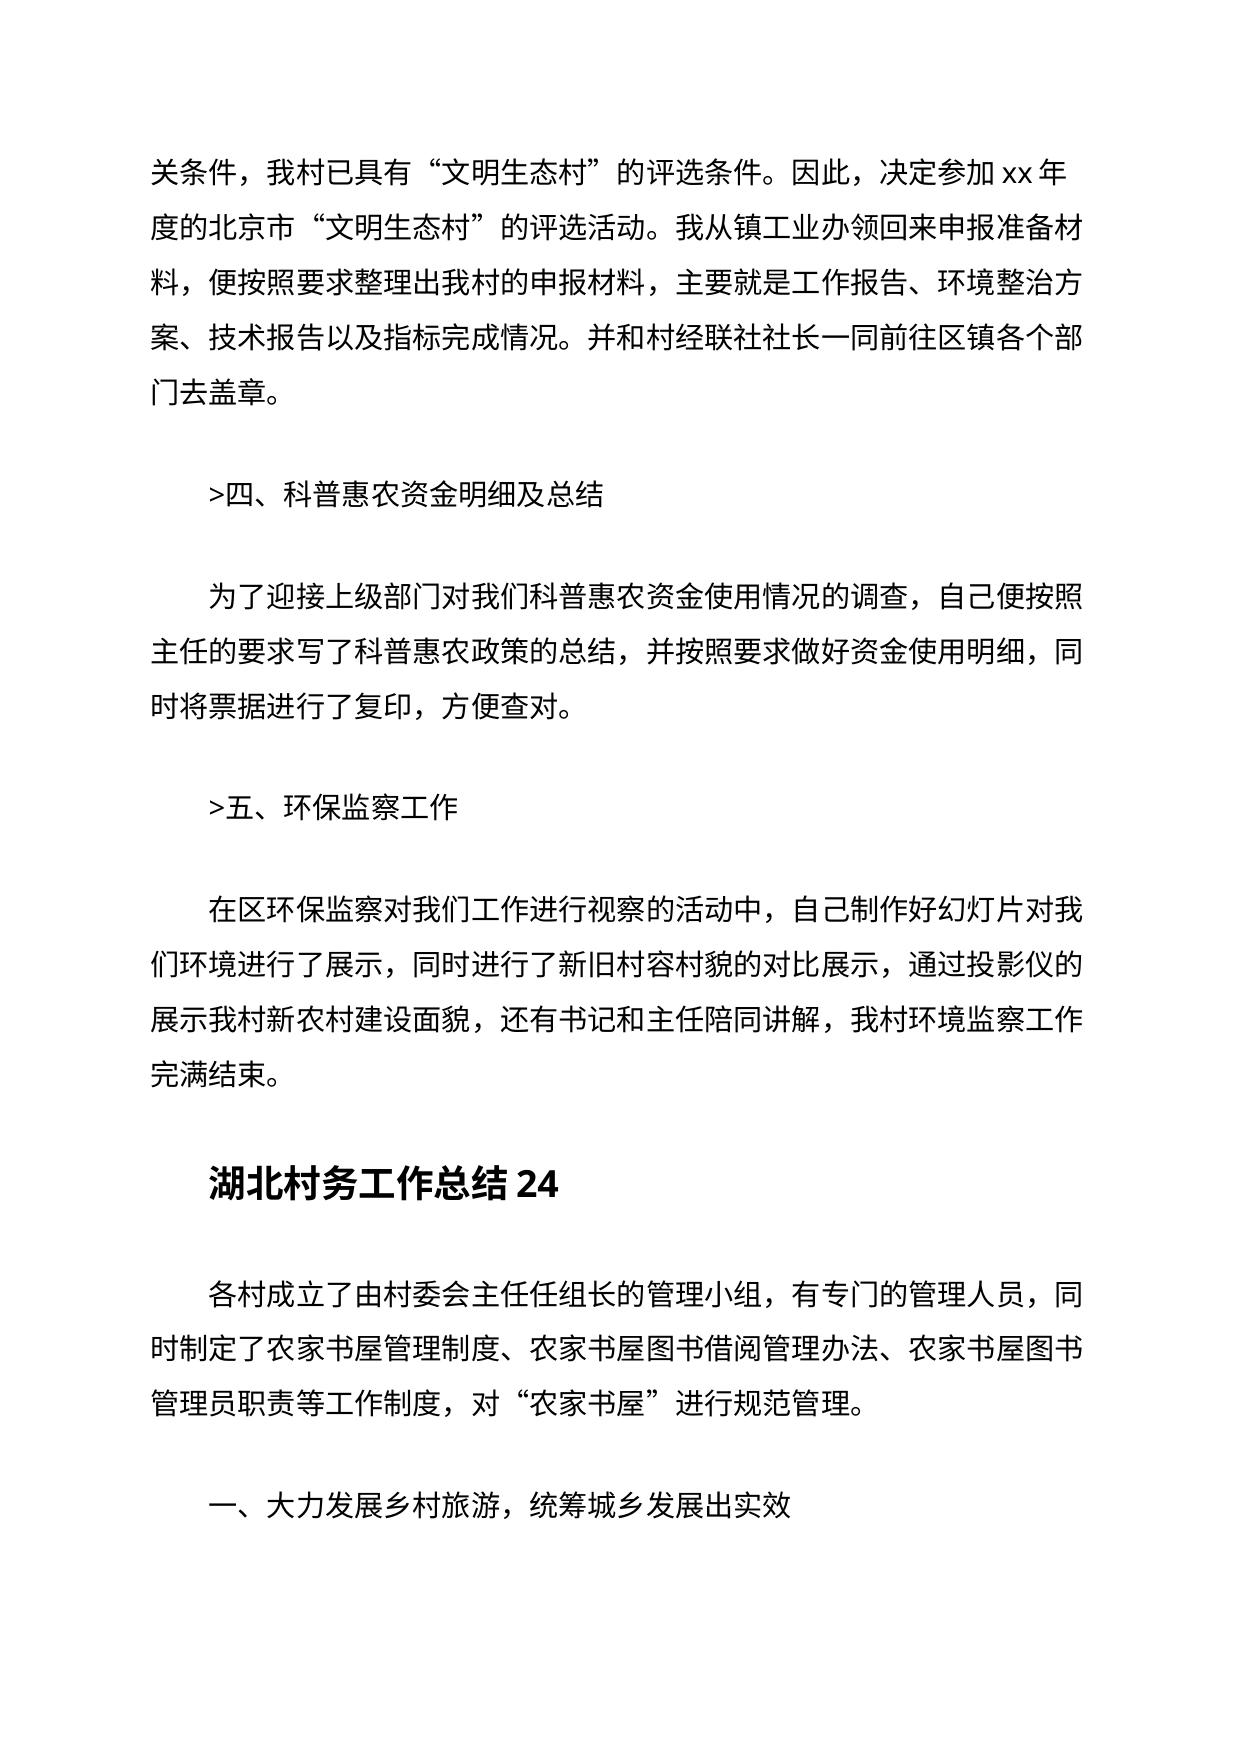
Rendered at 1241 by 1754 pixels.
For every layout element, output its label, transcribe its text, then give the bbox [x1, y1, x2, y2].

text >四、科普惠农资金明细及总结 [150, 471, 1090, 514]
text 湖北村务工作总结24 [150, 1153, 1090, 1208]
text 一、大力发展乡村旅游，统筹城乡发展出实效 [150, 1483, 1090, 1525]
text 为了迎接上级部门对我们科普惠农资金使用情况的调查，自己便按照主任的要求写了科普惠农政策的总结，并按照要求做好资金使用明细，同时将票据进行了复印，方便查对。 [150, 573, 1090, 726]
text >五、环保监察工作 [150, 785, 1090, 827]
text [150, 150, 1090, 412]
text 在区环保监察对我们工作进行视察的活动中，自己制作好幻灯片对我们环境进行了展示，同时进行了新旧村容村貌的对比展示，通过投影仪的展示我村新农村建设面貌，还有书记和主任陪同讲解，我村环境监察工作完满结束。 [150, 887, 1090, 1094]
text 各村成立了由村委会主任任组长的管理小组，有专门的管理人员，同时制定了农家书屋管理制度、农家书屋图书借阅管理办法、农家书屋图书管理员职责等工作制度，对“农家书屋”进行规范管理。 [150, 1271, 1090, 1423]
